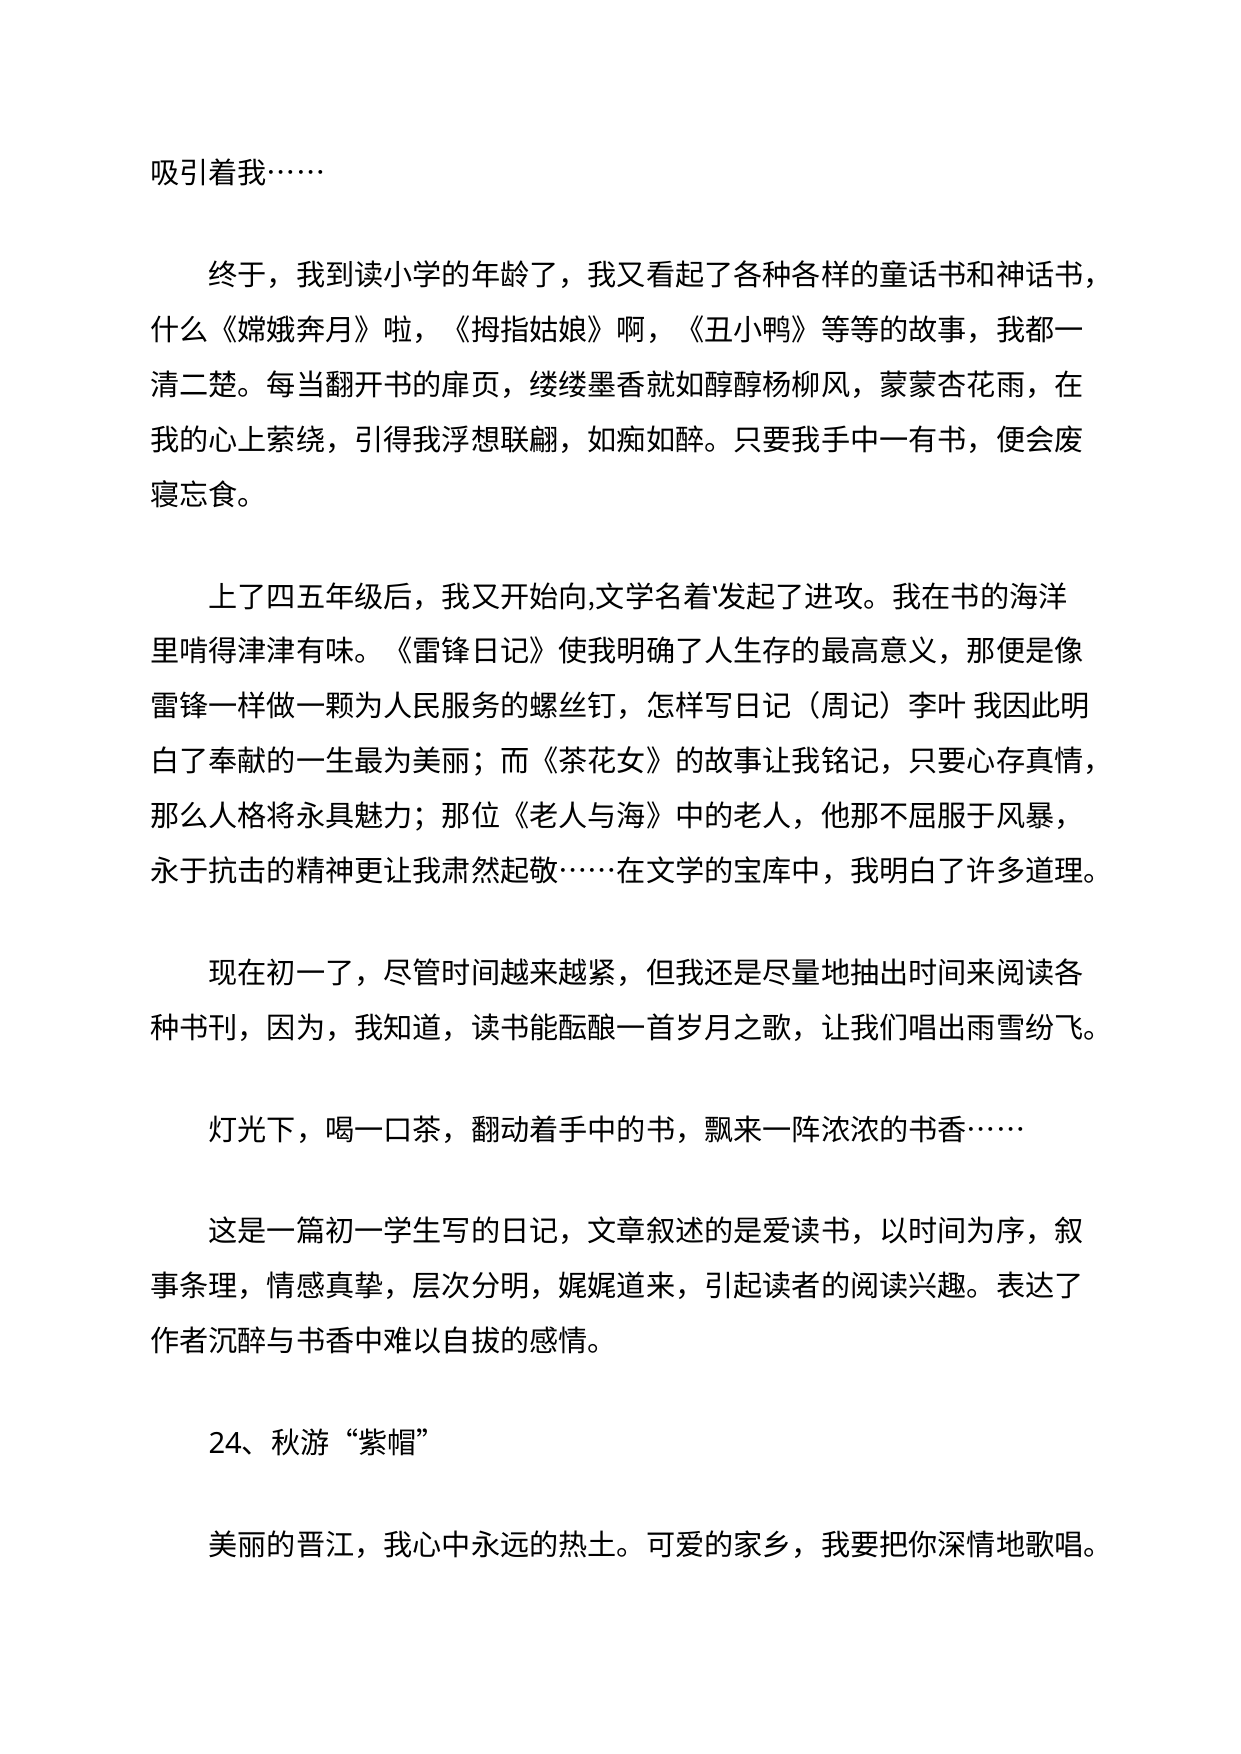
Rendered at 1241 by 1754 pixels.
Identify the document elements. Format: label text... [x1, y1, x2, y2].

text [150, 150, 1090, 192]
text 24、秋游“紫帽” [150, 1419, 1090, 1462]
text 终于，我到读小学的年龄了，我又看起了各种各样的童话书和神话书，什么《嫦娥奔月》啦，《拇指姑娘》啊，《丑小鸭》等等的故事，我都一清二楚。每当翻开书的扉页，缕缕墨香就如醇醇杨柳风，蒙蒙杏花雨，在我的心上萦绕，引得我浮想联翩，如痴如醉。只要我手中一有书，便会废寝忘食。 [150, 252, 1090, 514]
text 这是一篇初一学生写的日记，文章叙述的是爱读书，以时间为序，叙事条理，情感真挚，层次分明，娓娓道来，引起读者的阅读兴趣。表达了作者沉醉与书香中难以自拔的感情。 [150, 1208, 1090, 1360]
text 现在初一了，尽管时间越来越紧，但我还是尽量地抽出时间来阅读各种书刊，因为，我知道，读书能酝酿一首岁月之歌，让我们唱出雨雪纷飞。 [150, 949, 1090, 1047]
text 灯光下，喝一口茶，翻动着手中的书，飘来一阵浓浓的书香…… [150, 1106, 1090, 1148]
text 上了四五年级后，我又开始向‚文学名着‛发起了进攻。我在书的海洋里啃得津津有味。《雷锋日记》使我明确了人生存的最高意义，那便是像雷锋一样做一颗为人民服务的螺丝钉，怎样写日记（周记）李叶 我因此明白了奉献的一生最为美丽；而《茶花女》的故事让我铭记，只要心存真情，那么人格将永具魅力；那位《老人与海》中的老人，他那不屈服于风暴，永于抗击的精神更让我肃然起敬……在文学的宝库中，我明白了许多道理。 [150, 573, 1090, 890]
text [150, 1521, 1090, 1564]
